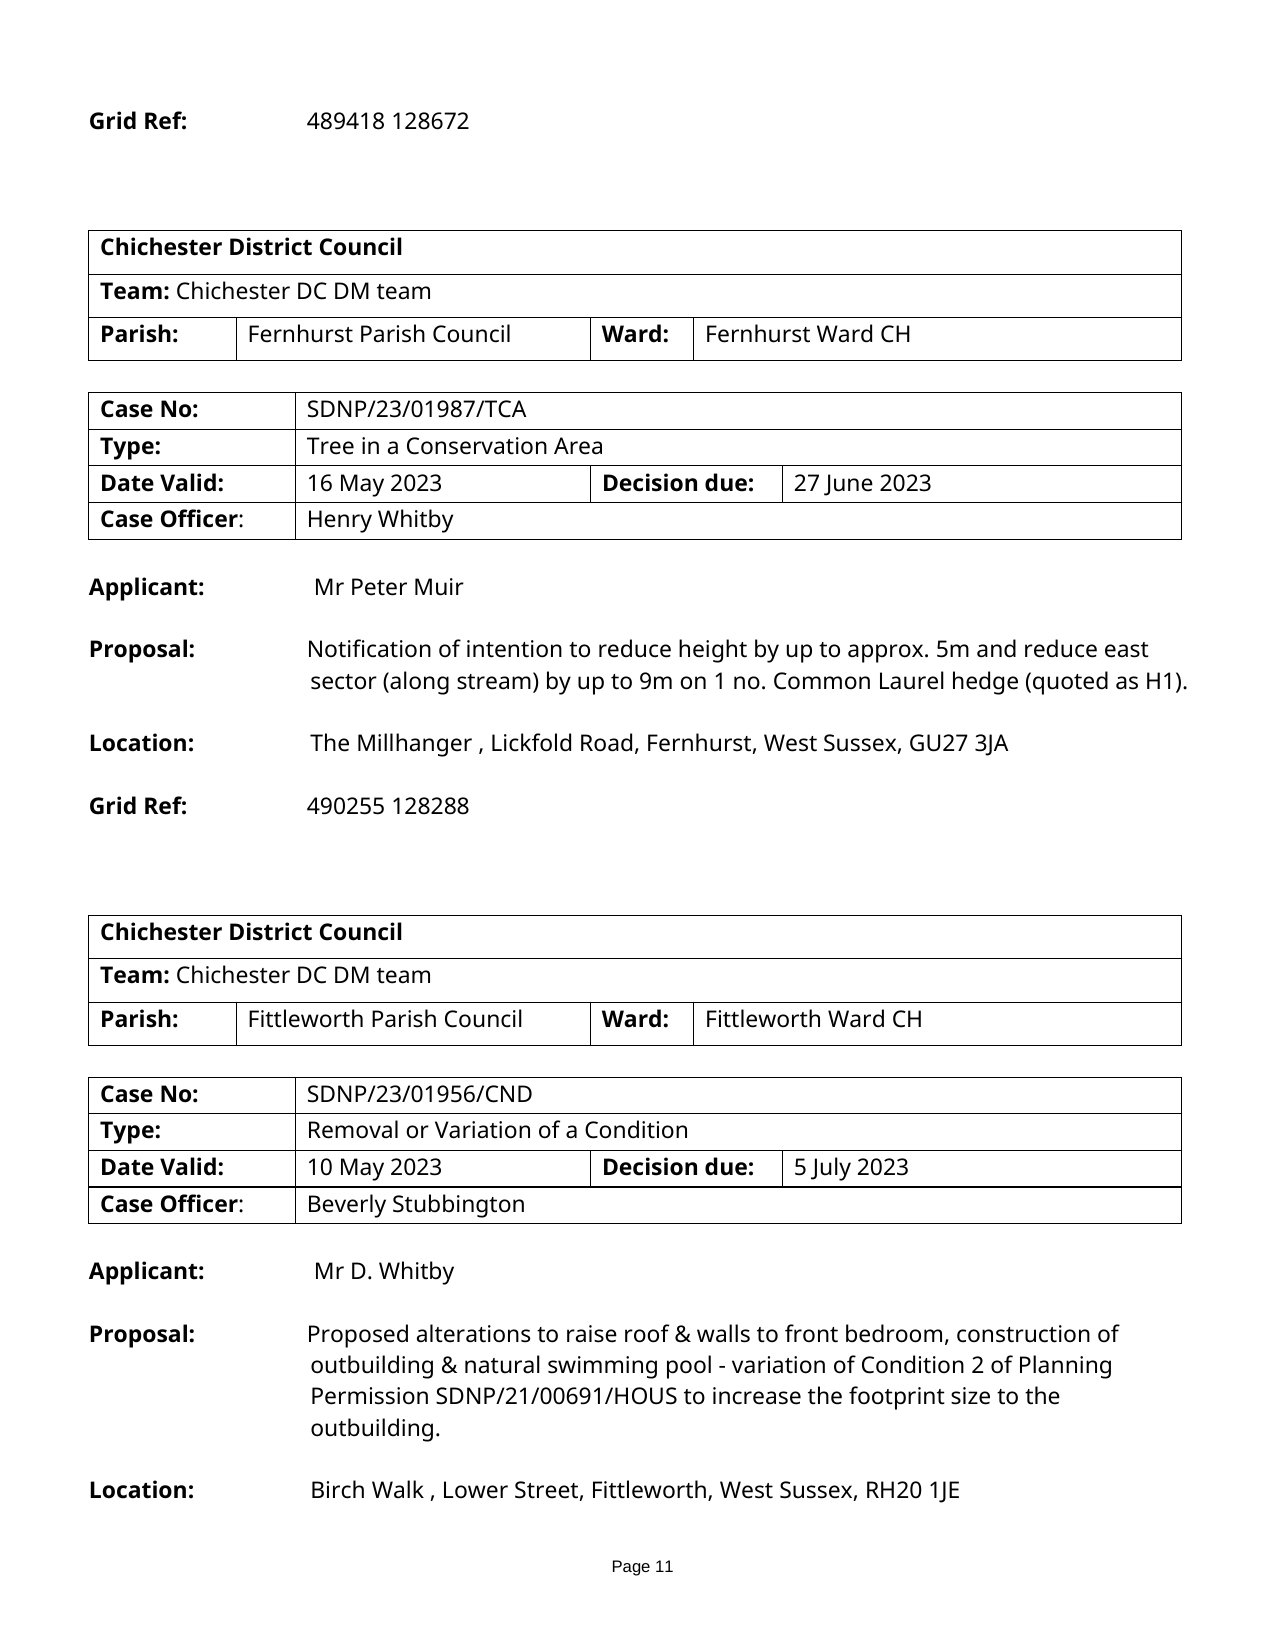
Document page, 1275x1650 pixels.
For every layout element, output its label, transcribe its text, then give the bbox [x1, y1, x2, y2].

table_cell Beverly Stubbington [296, 1188, 1181, 1223]
table_header SDNP/23/01956/CND [296, 1078, 1181, 1113]
table_cell Team: Chichester DC DM team [89, 275, 1181, 317]
table_cell Henry Whitby [296, 503, 1181, 538]
text Location: The Millhanger , Lickfold Road, Fernhurst, West Sussex, GU27 3JA [89, 727, 1196, 758]
table_cell Type: [89, 430, 295, 465]
table_cell Case Officer: [89, 1188, 295, 1223]
text Grid Ref: 490255 128288 [89, 789, 1196, 821]
table_cell Type: [89, 1114, 295, 1150]
table_cell Removal or Variation of a Condition [296, 1114, 1181, 1150]
table_cell Date Valid: [89, 1151, 295, 1186]
table_header Case No: [89, 1078, 295, 1113]
text Proposal: Proposed alterations to raise roof & walls to front bedroom, construction of outbuilding & natural swimming pool - variation of Condition 2 of Planning Permission SDNP/21/00691/HOUS to increase the footprint size to the outbuilding. [89, 1318, 1196, 1443]
table_cell 5 July 2023 [783, 1151, 1181, 1186]
table_cell Tree in a Conservation Area [296, 430, 1181, 465]
table_cell Case Officer: [89, 503, 295, 538]
text Applicant: Mr Peter Muir [89, 571, 1196, 602]
table_cell Fernhurst Ward CH [694, 318, 1181, 360]
table_cell Decision due: [591, 1151, 782, 1186]
table_cell Fittleworth Ward CH [694, 1003, 1181, 1044]
table_cell Fittleworth Parish Council [237, 1003, 590, 1044]
table_cell Fernhurst Parish Council [237, 318, 590, 360]
table_cell 10 May 2023 [296, 1151, 590, 1186]
table_cell Team: Chichester DC DM team [89, 959, 1181, 1002]
table_header Chichester District Council [89, 916, 1181, 958]
table_cell Decision due: [591, 466, 782, 502]
text Grid Ref: 489418 128672 [89, 105, 1196, 136]
text Location: Birch Walk , Lower Street, Fittleworth, West Sussex, RH20 1JE [89, 1474, 1196, 1505]
table_header Case No: [89, 393, 295, 429]
table_cell 16 May 2023 [296, 466, 590, 502]
text Applicant: Mr D. Whitby [89, 1255, 1196, 1287]
table_cell Ward: [591, 318, 693, 360]
table_cell Date Valid: [89, 466, 295, 502]
table_cell 27 June 2023 [783, 466, 1181, 502]
text Proposal: Notification of intention to reduce height by up to approx. 5m and reduce east sector (along stream) by up to 9m on 1 no. Common Laurel hedge (quoted as H1). [89, 633, 1196, 696]
table_header SDNP/23/01987/TCA [296, 393, 1181, 429]
table_cell Parish: [89, 318, 236, 360]
table_cell Parish: [89, 1003, 236, 1044]
table_cell Ward: [591, 1003, 693, 1044]
table_header Chichester District Council [89, 231, 1181, 274]
